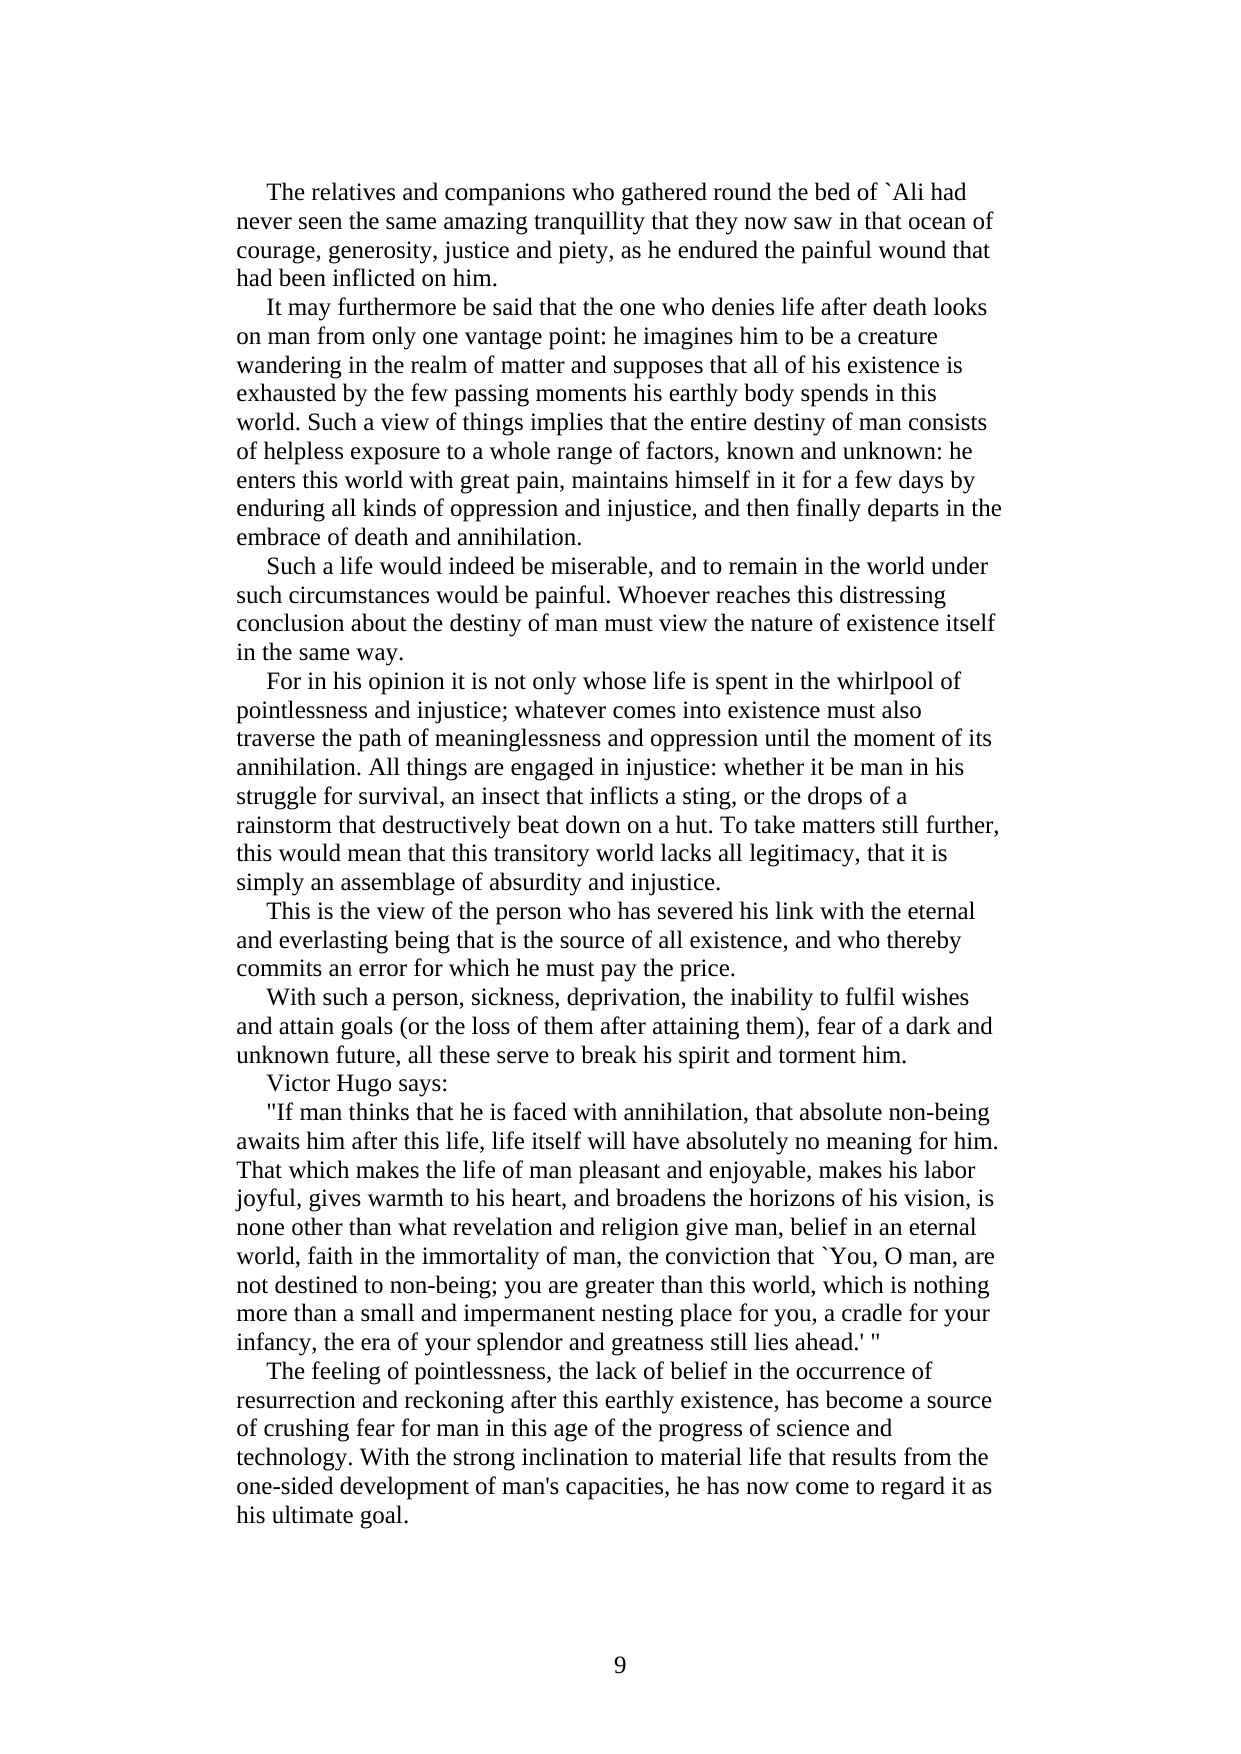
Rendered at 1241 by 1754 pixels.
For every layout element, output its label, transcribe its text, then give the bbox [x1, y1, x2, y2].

text Such a life would indeed be miserable, and to remain in the world under such circumstances would be painful. Whoever reaches this distressing conclusion about the destiny of man must view the nature of existence itself in the same way. [236, 551, 1004, 666]
text This is the view of the person who has severed his link with the eternal and everlasting being that is the source of all existence, and who thereby commits an error for which he must pay the price. [236, 896, 1004, 982]
text Victor Hugo says: [236, 1068, 1004, 1097]
text For in his opinion it is not only whose life is spent in the whirlpool of pointlessness and injustice; whatever comes into existence must also traverse the path of meaninglessness and oppression until the moment of its annihilation. All things are engaged in injustice: whether it be man in his struggle for survival, an insect that inflicts a sting, or the drops of a rainstorm that destructively beat down on a hut. To take matters still further, this would mean that this transitory world lacks all legitimacy, that it is simply an assemblage of absurdity and injustice. [236, 666, 1004, 896]
text The relatives and companions who gathered round the bed of `Ali had never seen the same amazing tranquillity that they now saw in that ocean of courage, generosity, justice and piety, as he endured the painful wound that had been inflicted on him. [236, 177, 1004, 292]
text The feeling of pointlessness, the lack of belief in the occurrence of resurrection and reckoning after this earthly existence, has become a source of crushing fear for man in this age of the progress of science and technology. With the strong inclination to material life that results from the one-sided development of man's capacities, he has now come to regard it as his ultimate goal. [236, 1356, 1004, 1528]
text With such a person, sickness, deprivation, the inability to fulfil wishes and attain goals (or the loss of them after attaining them), fear of a dark and unknown future, all these serve to break his spirit and torment him. [236, 982, 1004, 1068]
text It may furthermore be said that the one who denies life after death looks on man from only one vantage point: he imagines him to be a creature wandering in the realm of matter and supposes that all of his existence is exhausted by the few passing moments his earthly body spends in this world. Such a view of things implies that the entire destiny of man consists of helpless exposure to a whole range of factors, known and unknown: he enters this world with great pain, maintains himself in it for a few days by enduring all kinds of oppression and injustice, and then finally departs in the embrace of death and annihilation. [236, 292, 1004, 551]
text "If man thinks that he is faced with annihilation, that absolute non-being awaits him after this life, life itself will have absolutely no meaning for him. That which makes the life of man pleasant and enjoyable, makes his labor joyful, gives warmth to his heart, and broadens the horizons of his vision, is none other than what revelation and religion give man, belief in an eternal world, faith in the immortality of man, the conviction that `You, O man, are not destined to non-being; you are greater than this world, which is nothing more than a small and impermanent nesting place for you, a cradle for your infancy, the era of your splendor and greatness still lies ahead.' " [236, 1097, 1004, 1356]
